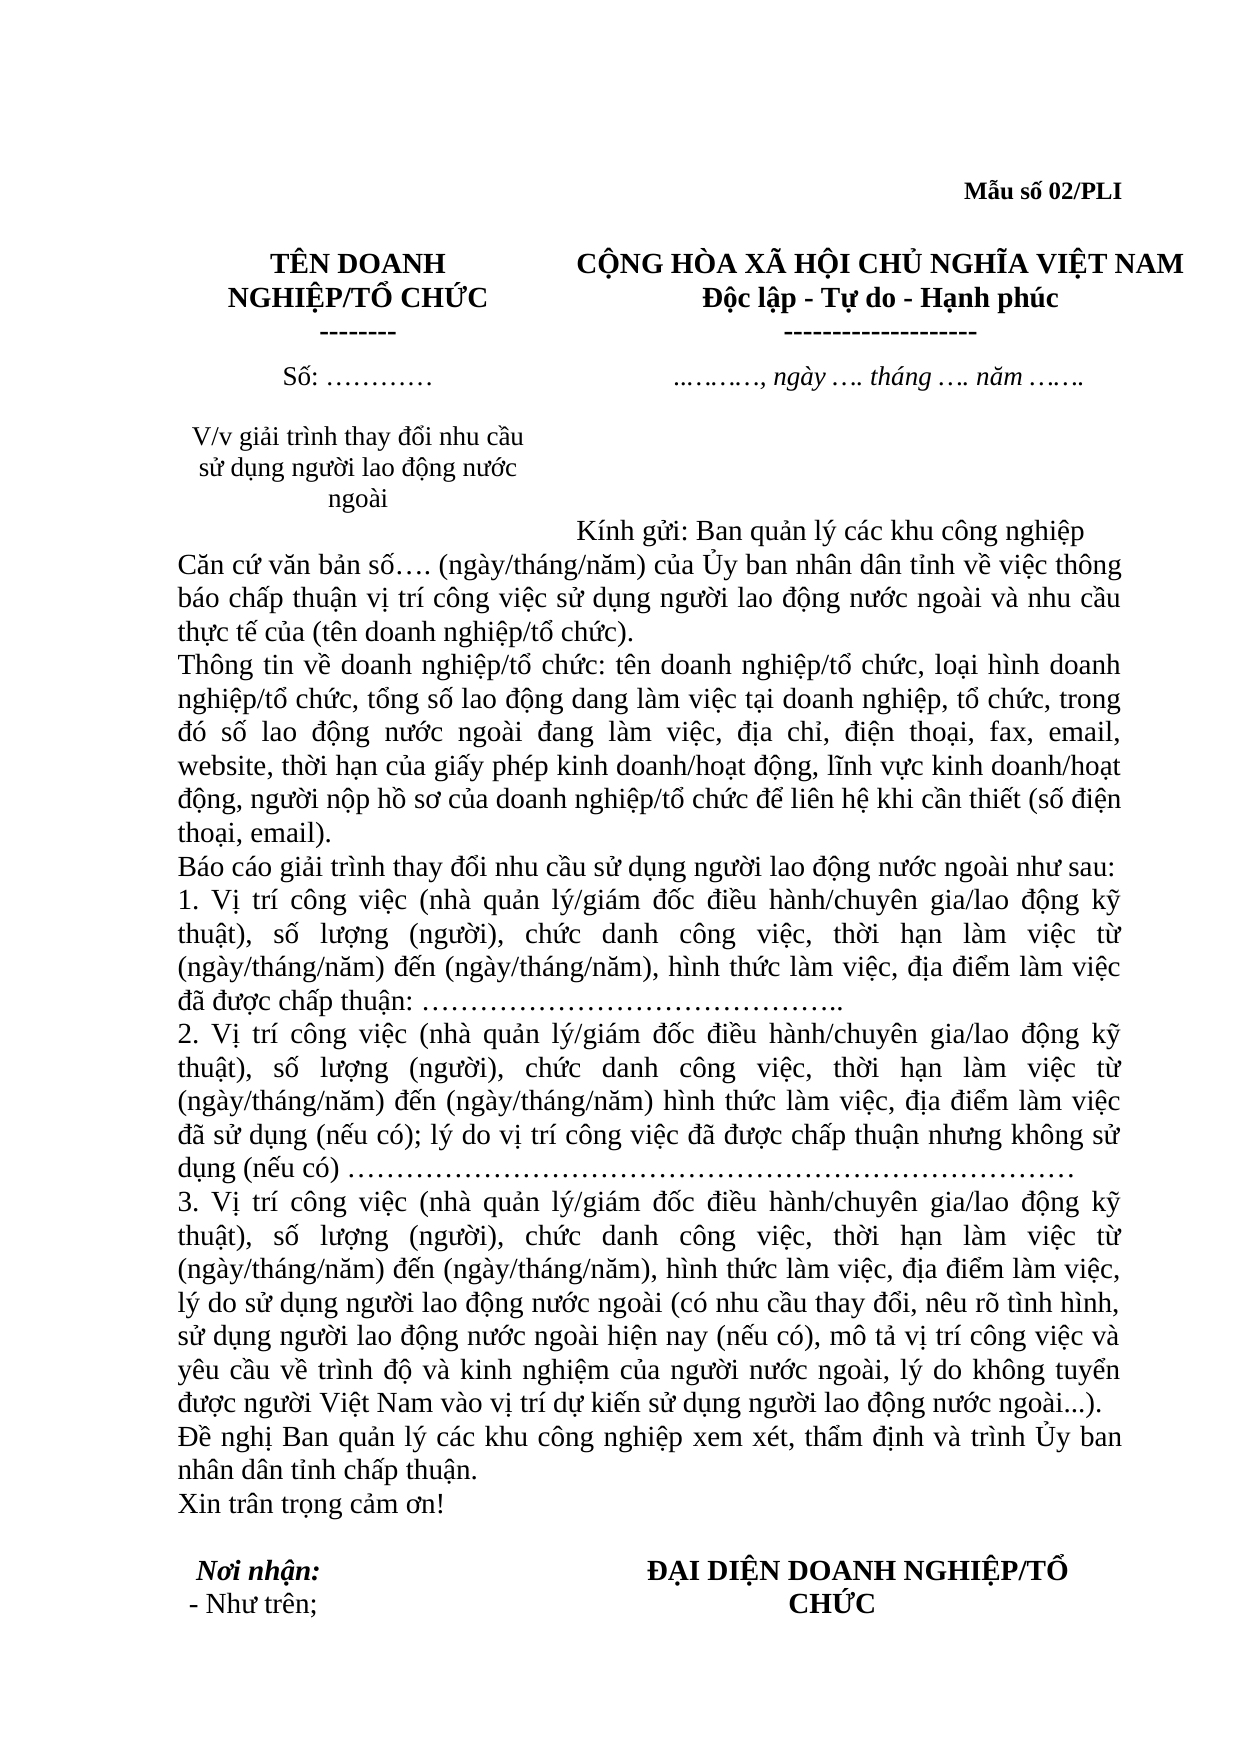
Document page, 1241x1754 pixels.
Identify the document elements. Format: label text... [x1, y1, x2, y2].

text Xin trân trọng cảm ơn! [177, 1486, 1122, 1519]
text Mẫu số 02/PLI [177, 176, 1122, 205]
table_header TÊN DOANH NGHIỆP/TỔ CHỨC -------- [177, 234, 538, 347]
text Thông tin về doanh nghiệp/tổ chức: tên doanh nghiệp/tổ chức, loại hình doanh nghiệp/tổ chức, tổng số lao động dang làm việc tại doanh nghiệp, tổ chức, trong đó số lao động nước ngoài đang làm việc, địa chỉ, điện thoại, fax, email, website, thời hạn của giấy phép kinh doanh/hoạt động, lĩnh vực kinh doanh/hoạt động, người nộp hồ sơ của doanh nghiệp/tổ chức để liên hệ khi cần thiết (số điện thoại, email). [177, 647, 1122, 849]
text Kính gửi: Ban quản lý các khu công nghiệp [177, 513, 1122, 547]
text 1. Vị trí công việc (nhà quản lý/giám đốc điều hành/chuyên gia/lao động kỹ thuật), số lượng (người), chức danh công việc, thời hạn làm việc từ (ngày/tháng/năm) đến (ngày/tháng/năm), hình thức làm việc, địa điểm làm việc đã được chấp thuận: …………………………………….. [177, 882, 1122, 1016]
table_cell Số: ………… V/v giải trình thay đổi nhu cầu sử dụng người lao động nước ngoài [177, 347, 538, 513]
table_cell ..………, ngày …. tháng …. năm ……. [539, 347, 1222, 513]
text 3. Vị trí công việc (nhà quản lý/giám đốc điều hành/chuyên gia/lao động kỹ thuật), số lượng (người), chức danh công việc, thời hạn làm việc từ (ngày/tháng/năm) đến (ngày/tháng/năm), hình thức làm việc, địa điểm làm việc, lý do sử dụng người lao động nước ngoài (có nhu cầu thay đổi, nêu rõ tình hình, sử dụng người lao động nước ngoài hiện nay (nếu có), mô tả vị trí công việc và yêu cầu về trình độ và kinh nghiệm của người nước ngoài, lý do không tuyển được người Việt Nam vào vị trí dự kiến sử dụng người lao động nước ngoài...). [177, 1184, 1122, 1419]
text Báo cáo giải trình thay đổi nhu cầu sử dụng người lao động nước ngoài như sau: [177, 849, 1122, 882]
text Đề nghị Ban quản lý các khu công nghiệp xem xét, thẩm định và trình Ủy ban nhân dân tỉnh chấp thuận. [177, 1419, 1122, 1486]
text 2. Vị trí công việc (nhà quản lý/giám đốc điều hành/chuyên gia/lao động kỹ thuật), số lượng (người), chức danh công việc, thời hạn làm việc từ (ngày/tháng/năm) đến (ngày/tháng/năm) hình thức làm việc, địa điểm làm việc đã sử dụng (nếu có); lý do vị trí công việc đã được chấp thuận nhưng không sử dụng (nếu có) ………………………………………………………………… [177, 1016, 1122, 1184]
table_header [177, 1553, 563, 1620]
text Căn cứ văn bản số…. (ngày/tháng/năm) của Ủy ban nhân dân tỉnh về việc thông báo chấp thuận vị trí công việc sử dụng người lao động nước ngoài và nhu cầu thực tế của (tên doanh nghiệp/tổ chức). [177, 547, 1122, 647]
table_header CỘNG HÒA XÃ HỘI CHỦ NGHĨA VIỆT NAM Độc lập - Tự do - Hạnh phúc -------------------- [539, 234, 1222, 347]
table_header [563, 1553, 1101, 1620]
